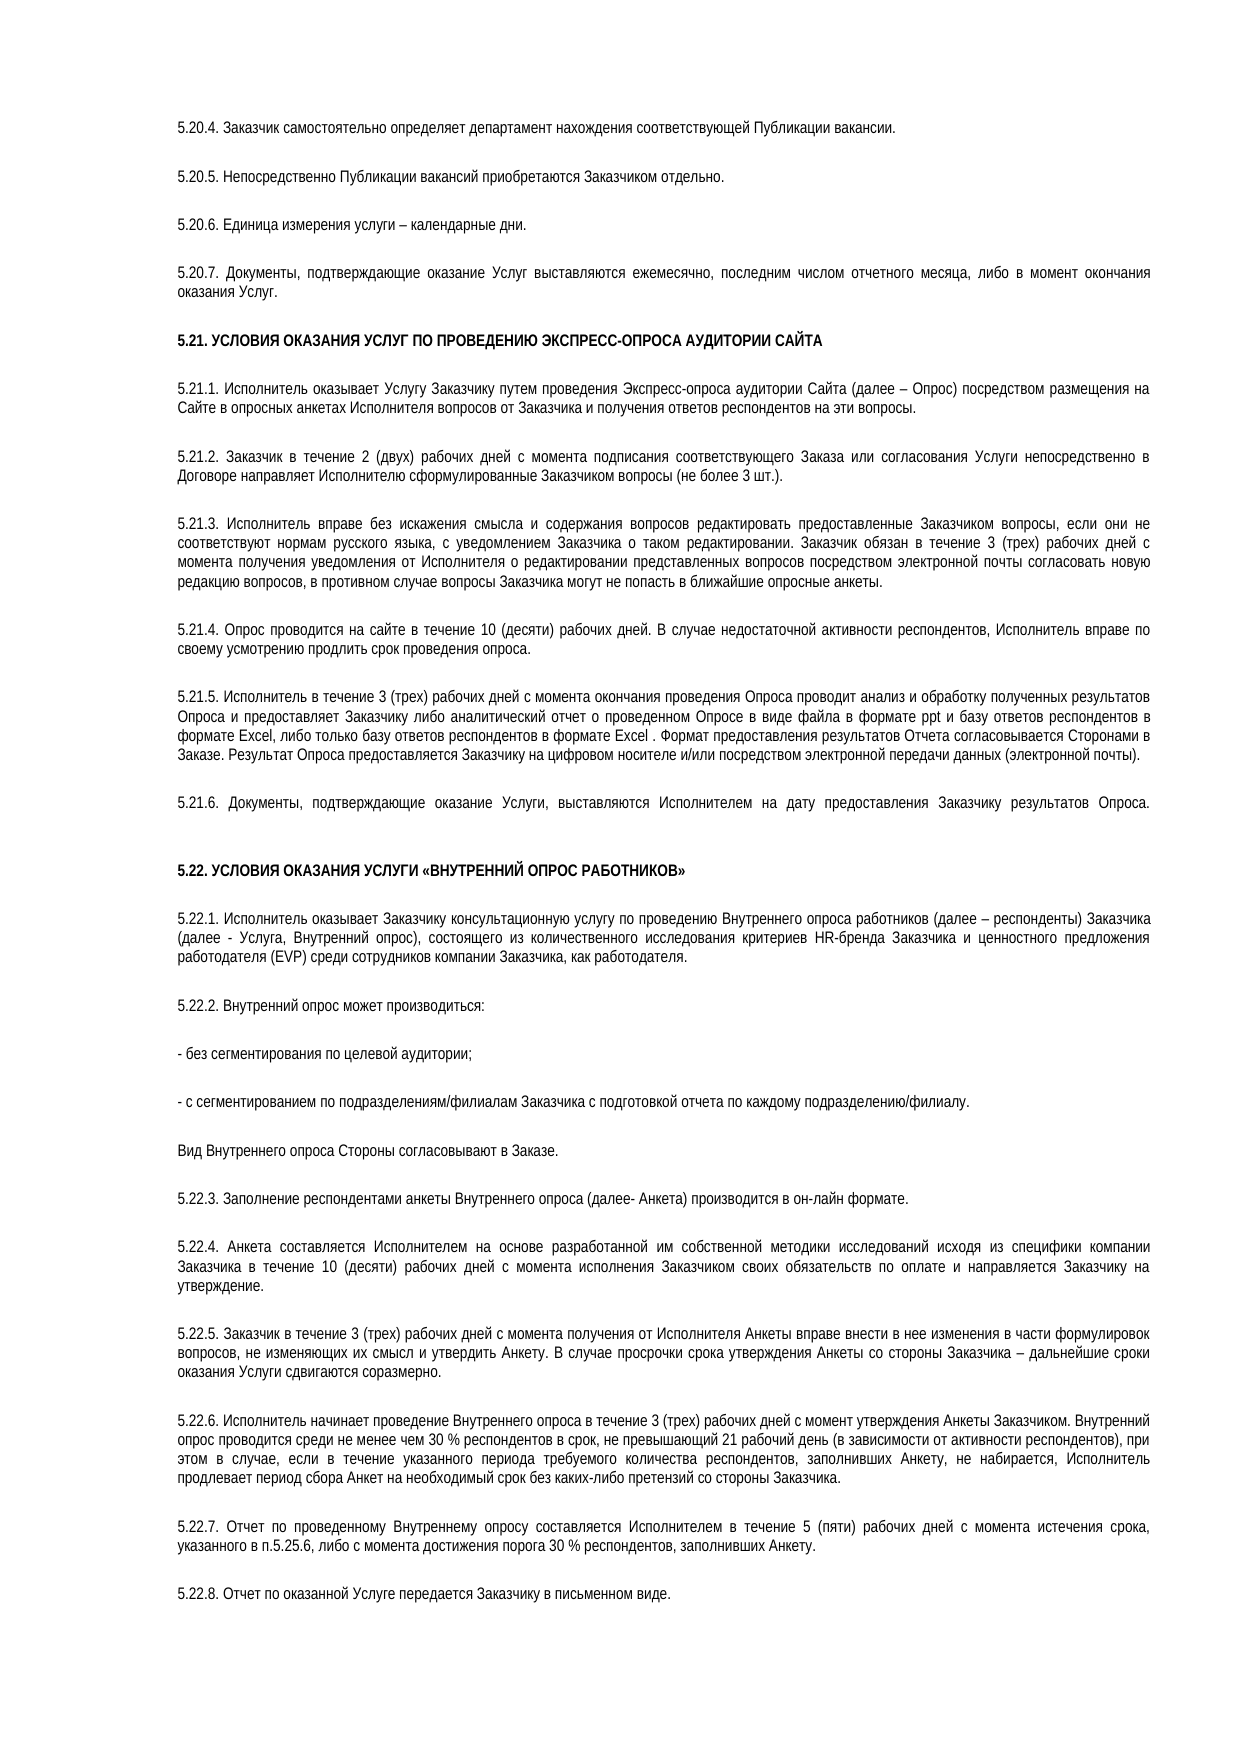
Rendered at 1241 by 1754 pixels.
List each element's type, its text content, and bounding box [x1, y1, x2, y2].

text 5.21.4. Опрос проводится на сайте в течение 10 (десяти) рабочих дней. В случае недостаточной активности респондентов, Исполнитель вправе по своему усмотрению продлить срок проведения опроса. [177, 620, 1152, 658]
text 5.21. УСЛОВИЯ ОКАЗАНИЯ УСЛУГ ПО ПРОВЕДЕНИЮ ЭКСПРЕСС-ОПРОСА АУДИТОРИИ САЙТА [177, 331, 1152, 350]
text - без сегментирования по целевой аудитории; [177, 1044, 1152, 1063]
text 5.22.7. Отчет по проведенному Внутреннему опросу составляется Исполнителем в течение 5 (пяти) рабочих дней с момента истечения срока, указанного в п.5.25.6, либо с момента достижения порога 30 % респондентов, заполнивших Анкету. [177, 1516, 1152, 1555]
text 5.22.4. Анкета составляется Исполнителем на основе разработанной им собственной методики исследований исходя из специфики компании Заказчика в течение 10 (десяти) рабочих дней с момента исполнения Заказчиком своих обязательств по оплате и направляется Заказчику на утверждение. [177, 1237, 1152, 1295]
text 5.22.1. Исполнитель оказывает Заказчику консультационную услугу по проведению Внутреннего опроса работников (далее – респонденты) Заказчика (далее - Услуга, Внутренний опрос), состоящего из количественного исследования критериев HR-бренда Заказчика и ценностного предложения работодателя (EVP) среди сотрудников компании Заказчика, как работодателя. [177, 909, 1152, 966]
text - с сегментированием по подразделениям/филиалам Заказчика с подготовкой отчета по каждому подразделению/филиалу. [177, 1092, 1152, 1111]
text 5.21.3. Исполнитель вправе без искажения смысла и содержания вопросов редактировать предоставленные Заказчиком вопросы, если они не соответствуют нормам русского языка, с уведомлением Заказчика о таком редактировании. Заказчик обязан в течение 3 (трех) рабочих дней с момента получения уведомления от Исполнителя о редактировании представленных вопросов посредством электронной почты согласовать новую редакцию вопросов, в противном случае вопросы Заказчика могут не попасть в ближайшие опросные анкеты. [177, 514, 1152, 591]
text 5.21.1. Исполнитель оказывает Услугу Заказчику путем проведения Экспресс-опроса аудитории Сайта (далее – Опрос) посредством размещения на Сайте в опросных анкетах Исполнителя вопросов от Заказчика и получения ответов респондентов на эти вопросы. [177, 379, 1152, 417]
text 5.20.7. Документы, подтверждающие оказание Услуг выставляются ежемесячно, последним числом отчетного месяца, либо в момент окончания оказания Услуг. [177, 263, 1152, 301]
text Вид Внутреннего опроса Стороны согласовывают в Заказе. [177, 1141, 1152, 1160]
text 5.21.6. Документы, подтверждающие оказание Услуги, выставляются Исполнителем на дату предоставления Заказчику результатов Опроса. [177, 793, 1152, 831]
text 5.21.5. Исполнитель в течение 3 (трех) рабочих дней с момента окончания проведения Опроса проводит анализ и обработку полученных результатов Опроса и предоставляет Заказчику либо аналитический отчет о проведенном Опросе в виде файла в формате ppt и базу ответов респондентов в формате Excel, либо только базу ответов респондентов в формате Excel . Формат предоставления результатов Отчета согласовывается Сторонами в Заказе. Результат Опроса предоставляется Заказчику на цифровом носителе и/или посредством электронной передачи данных (электронной почты). [177, 687, 1152, 764]
text 5.22.3. Заполнение респондентами анкеты Внутреннего опроса (далее- Анкета) производится в он-лайн формате. [177, 1189, 1152, 1208]
text 5.22.8. Отчет по оказанной Услуге передается Заказчику в письменном виде. [177, 1584, 1152, 1603]
text 5.22.6. Исполнитель начинает проведение Внутреннего опроса в течение 3 (трех) рабочих дней с момент утверждения Анкеты Заказчиком. Внутренний опрос проводится среди не менее чем 30 % респондентов в срок, не превышающий 21 рабочий день (в зависимости от активности респондентов), при этом в случае, если в течение указанного периода требуемого количества респондентов, заполнивших Анкету, не набирается, Исполнитель продлевает период сбора Анкет на необходимый срок без каких-либо претензий со стороны Заказчика. [177, 1411, 1152, 1487]
text 5.20.5. Непосредственно Публикации вакансий приобретаются Заказчиком отдельно. [177, 166, 1152, 186]
text 5.22.2. Внутренний опрос может производиться: [177, 996, 1152, 1015]
text 5.20.6. Единица измерения услуги – календарные дни. [177, 215, 1152, 234]
text 5.21.2. Заказчик в течение 2 (двух) рабочих дней с момента подписания соответствующего Заказа или согласования Услуги непосредственно в Договоре направляет Исполнителю сформулированные Заказчиком вопросы (не более 3 шт.). [177, 446, 1152, 485]
text 5.20.4. Заказчик самостоятельно определяет департамент нахождения соответствующей Публикации вакансии. [177, 118, 1152, 137]
text 5.22. УСЛОВИЯ ОКАЗАНИЯ УСЛУГИ «ВНУТРЕННИЙ ОПРОС РАБОТНИКОВ» [177, 861, 1152, 880]
text 5.22.5. Заказчик в течение 3 (трех) рабочих дней с момента получения от Исполнителя Анкеты вправе внести в нее изменения в части формулировок вопросов, не изменяющих их смысл и утвердить Анкету. В случае просрочки срока утверждения Анкеты со стороны Заказчика – дальнейшие сроки оказания Услуги сдвигаются соразмерно. [177, 1324, 1152, 1381]
